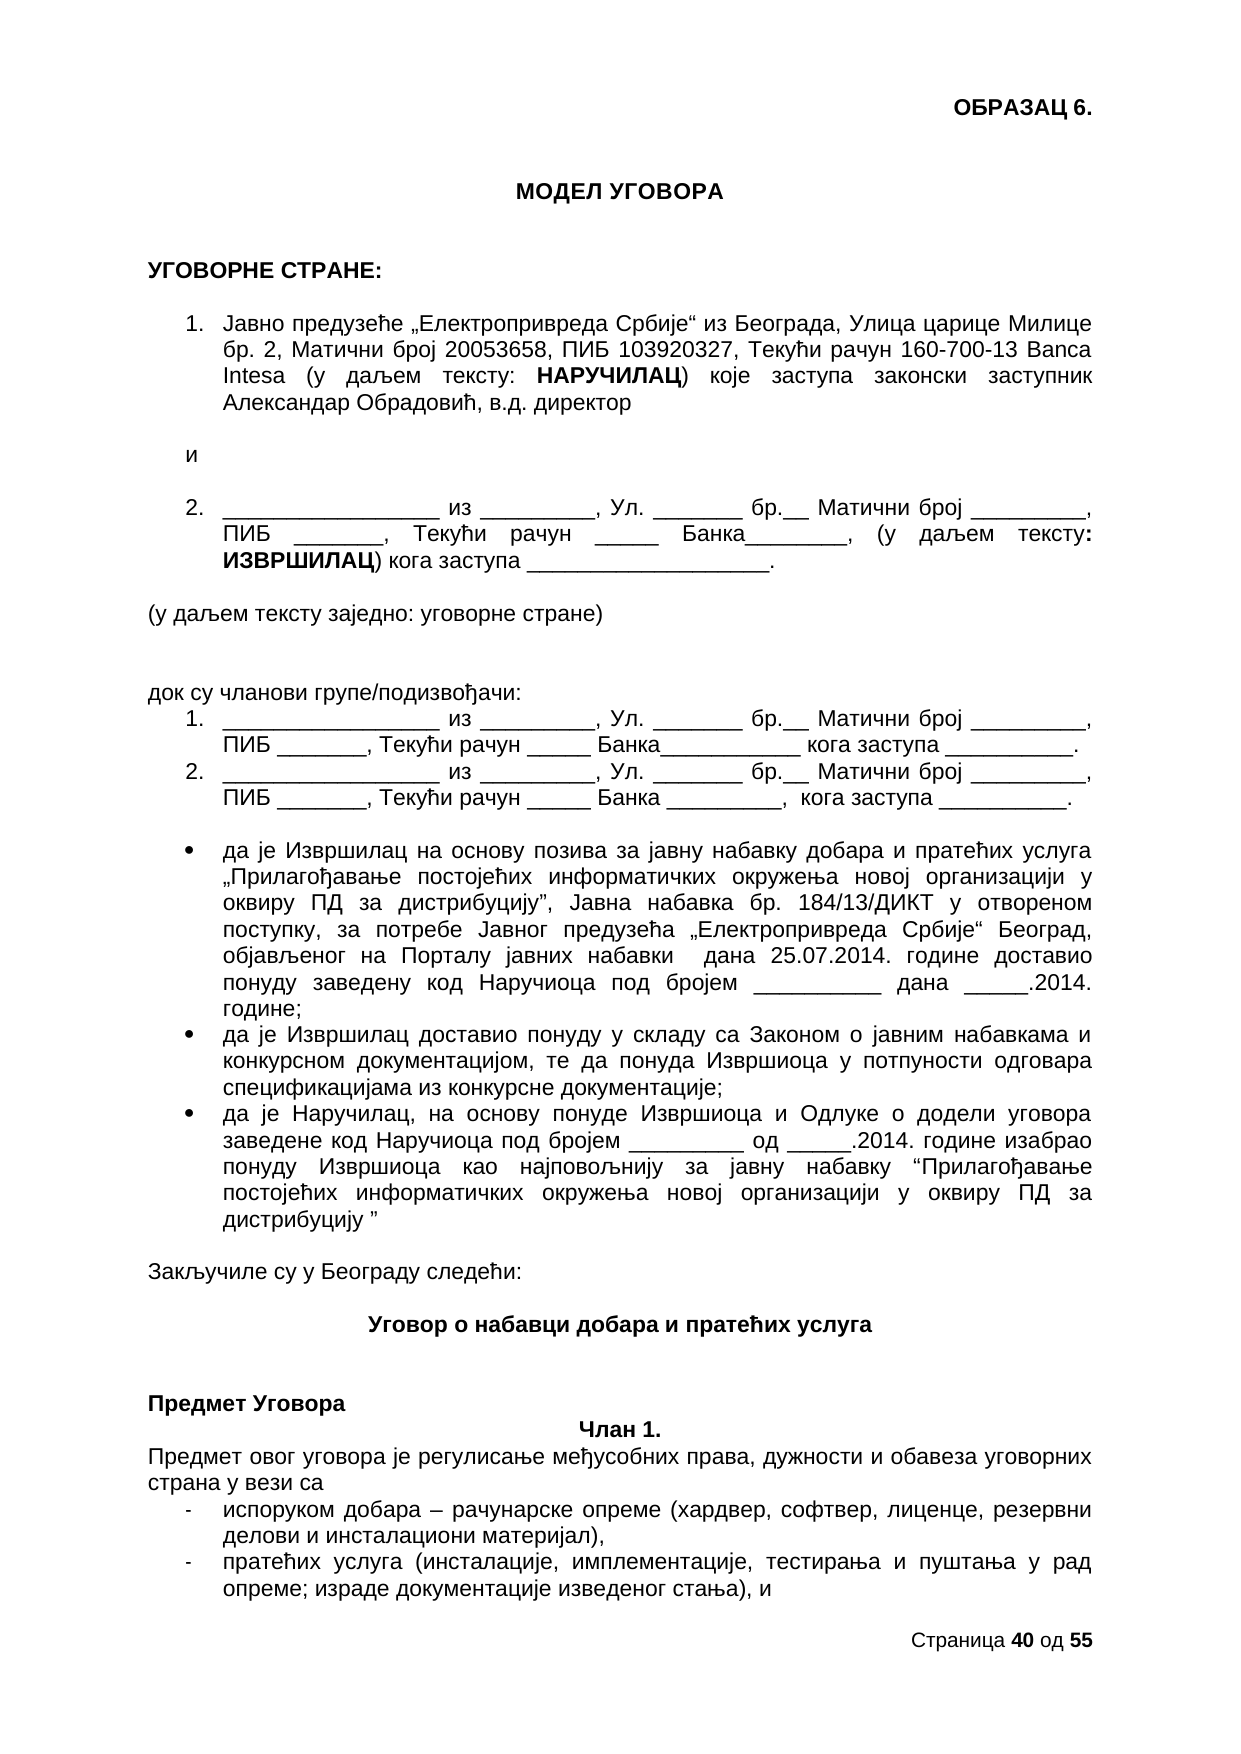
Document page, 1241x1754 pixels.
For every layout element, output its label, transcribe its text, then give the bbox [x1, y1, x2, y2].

list Јавно предузеће „Електропривреда Србије“ из Београда, Улица царице Милице бр. 2, Матични број 20053658, ПИБ 103920327, Текући рачун 160-700-13 Banca Intesа (у даљем тексту: Наручилац) које заступа законски заступник Александар Обрадовић, в.д. директор [185, 309, 1092, 415]
list да је Извршилац доставио понуду у складу са Законом о јавним набавкама и конкурсном документацијом, те да понуда Извршиоца у потпуности одговара спецификацијама из конкурсне документације; [185, 1021, 1092, 1100]
text Предмет овог уговора је регулисање међусобних права, дужности и обавеза уговорних страна у вези са [148, 1443, 1092, 1496]
text и [148, 441, 1092, 468]
text УГОВОРНЕ СТРАНЕ: [148, 257, 1092, 283]
list _________________ из _________, Ул. _______ бр.__ Матични број _________, ПИБ _______, Текући рачун _____ Банка___________ кога заступа __________. [185, 705, 1092, 758]
text Закључиле су у Београду следећи: [148, 1258, 1092, 1285]
list пратећих услуга (инсталације, имплементације, тестирања и пуштања у рад опреме; израде документације изведеног стања), и [185, 1548, 1092, 1601]
subtitle ОБРАЗАЦ 6. [148, 94, 1092, 120]
text док су чланови групе/подизвођачи: [148, 678, 1092, 705]
list _________________ из _________, Ул. _______ бр.__ Матични број _________, ПИБ _______, Текући рачун _____ Банка _________, кога заступа __________. [185, 758, 1092, 810]
text Члан 1. [148, 1416, 1092, 1443]
subtitle МОДЕЛ УГОВОРА [148, 178, 1092, 204]
list испоруком добара – рачунарске опреме (хардвер, софтвер, лиценце, резервни делови и инсталациони материјал), [185, 1496, 1092, 1548]
text Уговор о набавци добара и пратећих услуга [148, 1311, 1092, 1337]
text (у даљем тексту заједно: уговорне стране) [148, 599, 1092, 626]
list _________________ из _________, Ул. _______ бр.__ Матични број _________, ПИБ _______, Текући рачун _____ Банка________, (у даљем тексту: ИЗВРШИЛАЦ) кога заступа ___________________. [185, 494, 1092, 573]
text Предмет Уговора [148, 1390, 1092, 1416]
list да је Извршилац на основу позива за јавну набавку добара и пратећих услуга „Прилагођавање постојећих информатичких окружења новој организацији у оквиру ПД за дистрибуцију”, Јавна набавка бр. 184/13/ДИКТ у отвореном поступку, за потребе Јавног предузећа „Електропривреда Србије“ Београд, објављеног на Порталу јавних набавки дана 25.07.2014. године доставио понуду заведену код Наручиоца под бројем __________ дана _____.2014. године; [185, 837, 1092, 1021]
list да је Наручилац, на основу понуде Извршиоца и Одлуке о додели уговора заведене код Наручиоца под бројем _________ од _____.2014. године изабрао понуду Извршиоца као најповољнију за јавну набавку “Прилагођавање постојећих информатичких окружења новој организацији у оквиру ПД за дистрибуцију ” [185, 1100, 1092, 1232]
